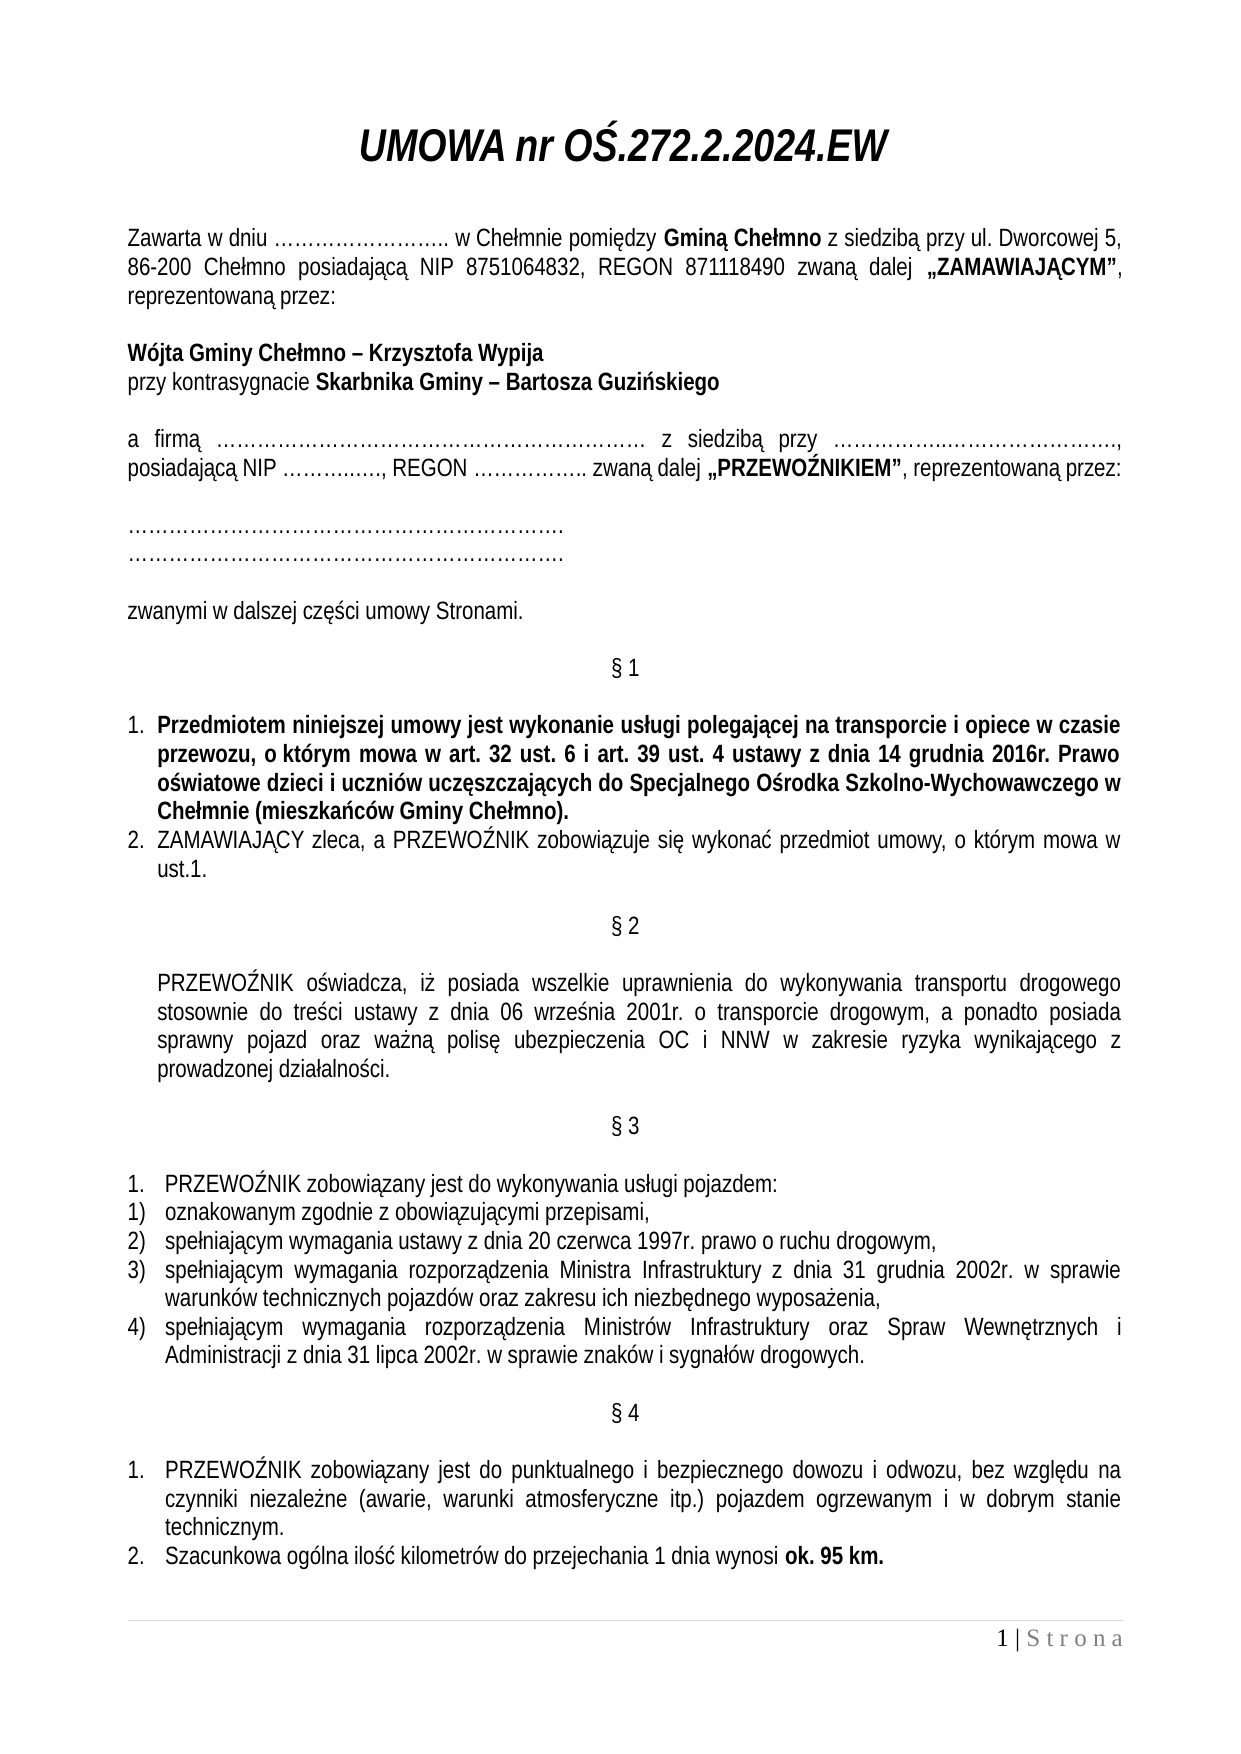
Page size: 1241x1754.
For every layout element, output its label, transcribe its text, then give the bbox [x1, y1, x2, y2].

text ………………………………………………………. [127, 538, 1123, 567]
list oznakowanym zgodnie z obowiązującymi przepisami, [127, 1197, 1123, 1226]
list spełniającym wymagania rozporządzenia Ministrów Infrastruktury oraz Spraw Wewnętrznych i Administracji z dnia 31 lipca 2002r. w sprawie znaków i sygnałów drogowych. [127, 1312, 1123, 1369]
text § 2 [127, 911, 1123, 939]
list PRZEWOŹNIK zobowiązany jest do wykonywania usługi pojazdem: [127, 1169, 1123, 1197]
list Przedmiotem niniejszej umowy jest wykonanie usługi polegającej na transporcie i opiece w czasie przewozu, o którym mowa w art. 32 ust. 6 i art. 39 ust. 4 ustawy z dnia 14 grudnia 2016r. Prawo oświatowe dzieci i uczniów uczęszczających do Specjalnego Ośrodka Szkolno-Wychowawczego w Chełmnie (mieszkańców Gminy Chełmno). [127, 710, 1123, 825]
list Szacunkowa ogólna ilość kilometrów do przejechania 1 dnia wynosi ok. 95 km. [127, 1541, 1123, 1570]
list spełniającym wymagania ustawy z dnia 20 czerwca 1997r. prawo o ruchu drogowym, [127, 1226, 1123, 1254]
list ZAMAWIAJĄCY zleca, a PRZEWOŹNIK zobowiązuje się wykonać przedmiot umowy, o którym mowa w ust.1. [127, 825, 1123, 882]
text § 3 [127, 1111, 1123, 1140]
text § 1 [127, 653, 1123, 682]
text ………………………………………………………. [127, 510, 1123, 538]
text zwanymi w dalszej części umowy Stronami. [127, 596, 1123, 624]
text a firmą ……………………………………………………… z siedzibą przy ……………..……………………., posiadającą NIP ………..…., REGON …………….. zwaną dalej „PRZEWOŹNIKIEM”, reprezentowaną przez: [127, 424, 1123, 481]
text PRZEWOŹNIK oświadcza, iż posiada wszelkie uprawnienia do wykonywania transportu drogowego stosownie do treści ustawy z dnia 06 września 2001r. o transporcie drogowym, a ponadto posiada sprawny pojazd oraz ważną polisę ubezpieczenia OC i NNW w zakresie ryzyka wynikającego z prowadzonej działalności. [157, 968, 1123, 1083]
text przy kontrasygnacie Skarbnika Gminy – Bartosza Guzińskiego [127, 367, 1123, 395]
text Zawarta w dniu …………………….. w Chełmnie pomiędzy Gminą Chełmno z siedzibą przy ul. Dworcowej 5, 86-200 Chełmno posiadającą NIP 8751064832, REGON 871118490 zwaną dalej „ZAMAWIAJĄCYM”, reprezentowaną przez: [127, 223, 1123, 309]
text Wójta Gminy Chełmno – Krzysztofa Wypija [127, 338, 1123, 367]
text UMOWA nr OŚ.272.2.2024.EW [127, 118, 1123, 171]
list PRZEWOŹNIK zobowiązany jest do punktualnego i bezpiecznego dowozu i odwozu, bez względu na czynniki niezależne (awarie, warunki atmosferyczne itp.) pojazdem ogrzewanym i w dobrym stanie technicznym. [127, 1455, 1123, 1541]
text § 4 [127, 1398, 1123, 1426]
list spełniającym wymagania rozporządzenia Ministra Infrastruktury z dnia 31 grudnia 2002r. w sprawie warunków technicznych pojazdów oraz zakresu ich niezbędnego wyposażenia, [127, 1254, 1123, 1312]
